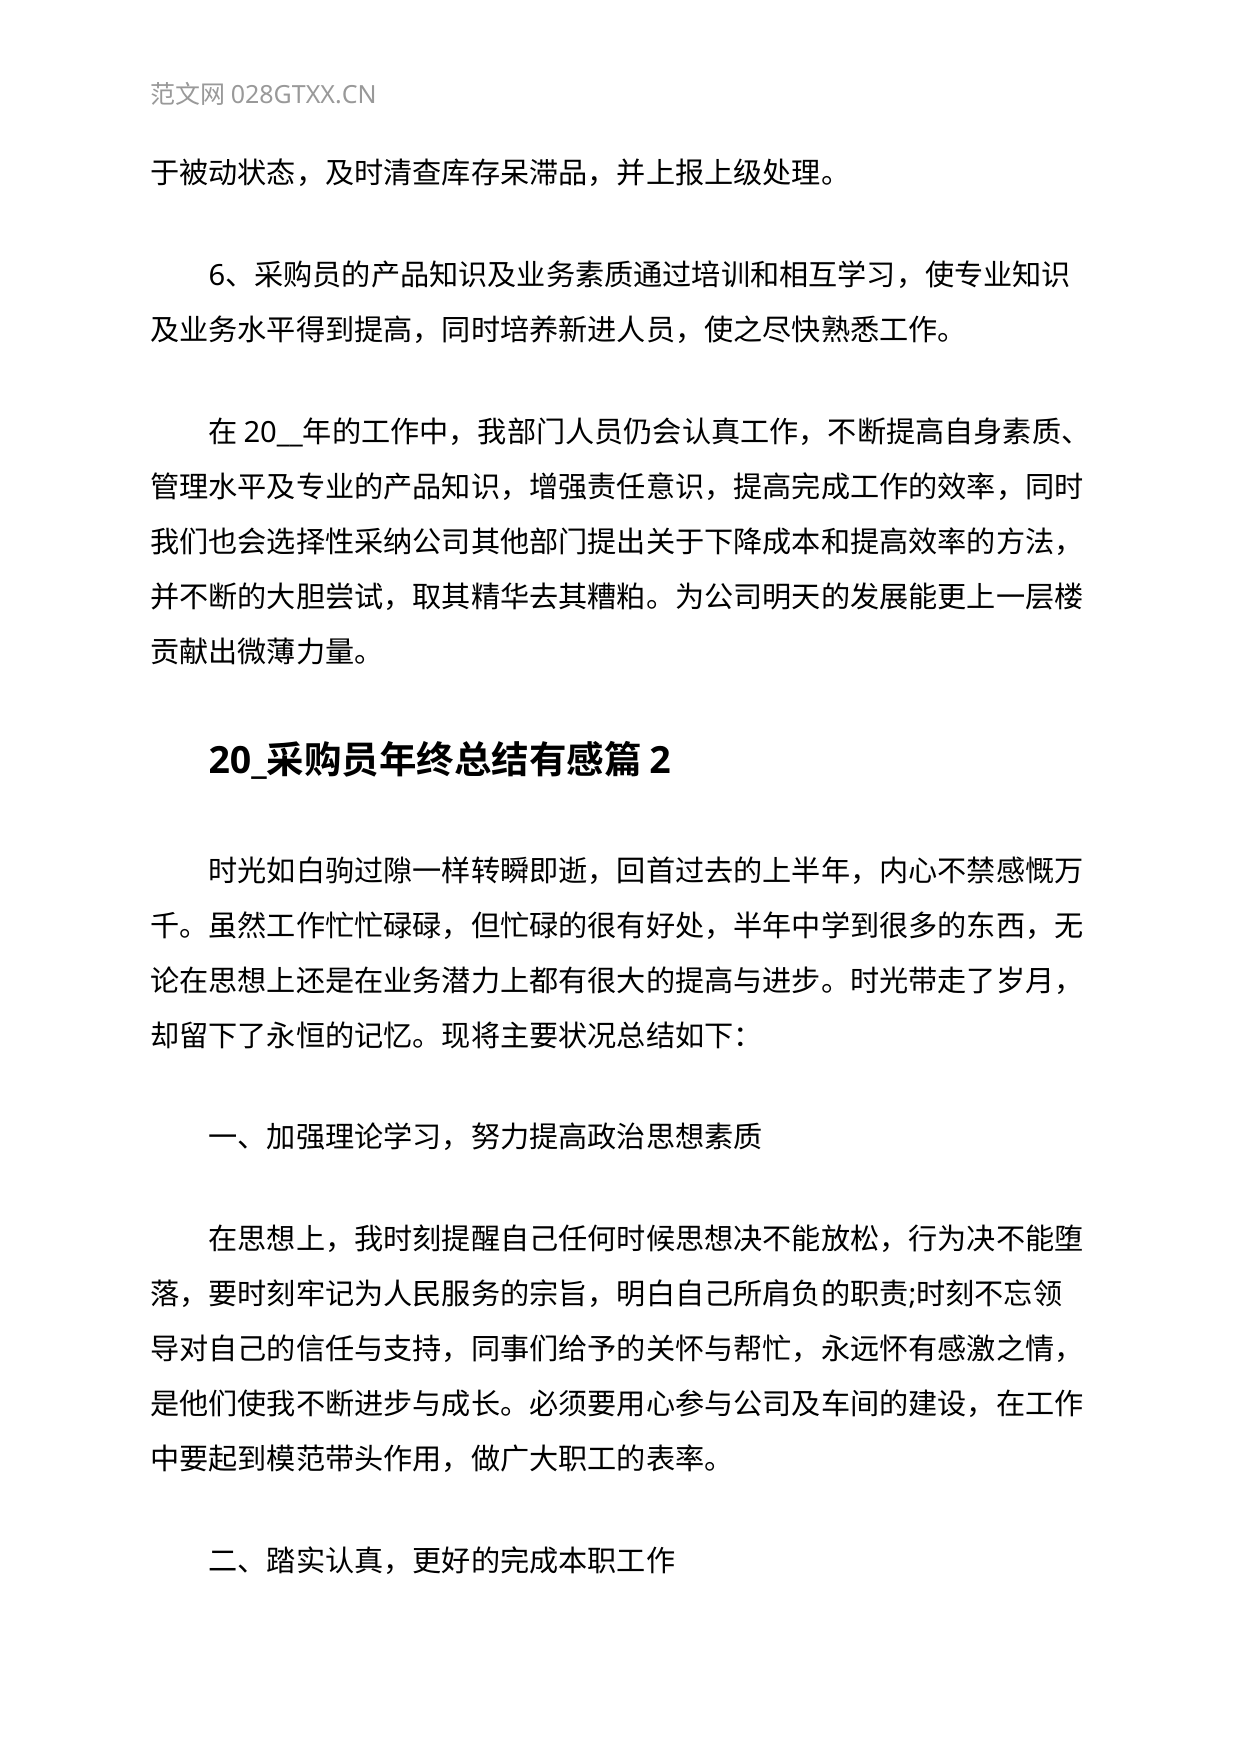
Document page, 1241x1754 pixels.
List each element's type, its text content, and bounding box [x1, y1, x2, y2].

text 二、踏实认真，更好的完成本职工作 [150, 1537, 1090, 1579]
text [150, 150, 1090, 192]
text 6、采购员的产品知识及业务素质通过培训和相互学习，使专业知识及业务水平得到提高，同时培养新进人员，使之尽快熟悉工作。 [150, 252, 1090, 349]
text 一、加强理论学习，努力提高政治思想素质 [150, 1114, 1090, 1156]
text 在20__年的工作中，我部门人员仍会认真工作，不断提高自身素质、管理水平及专业的产品知识，增强责任意识，提高完成工作的效率，同时我们也会选择性采纳公司其他部门提出关于下降成本和提高效率的方法，并不断的大胆尝试，取其精华去其糟粕。为公司明天的发展能更上一层楼贡献出微薄力量。 [150, 408, 1090, 671]
text 20_采购员年终总结有感篇2 [150, 730, 1090, 784]
text 在思想上，我时刻提醒自己任何时候思想决不能放松，行为决不能堕落，要时刻牢记为人民服务的宗旨，明白自己所肩负的职责;时刻不忘领导对自己的信任与支持，同事们给予的关怀与帮忙，永远怀有感激之情，是他们使我不断进步与成长。必须要用心参与公司及车间的建设，在工作中要起到模范带头作用，做广大职工的表率。 [150, 1216, 1090, 1478]
text 时光如白驹过隙一样转瞬即逝，回首过去的上半年，内心不禁感慨万千。虽然工作忙忙碌碌，但忙碌的很有好处，半年中学到很多的东西，无论在思想上还是在业务潜力上都有很大的提高与进步。时光带走了岁月，却留下了永恒的记忆。现将主要状况总结如下： [150, 848, 1090, 1054]
